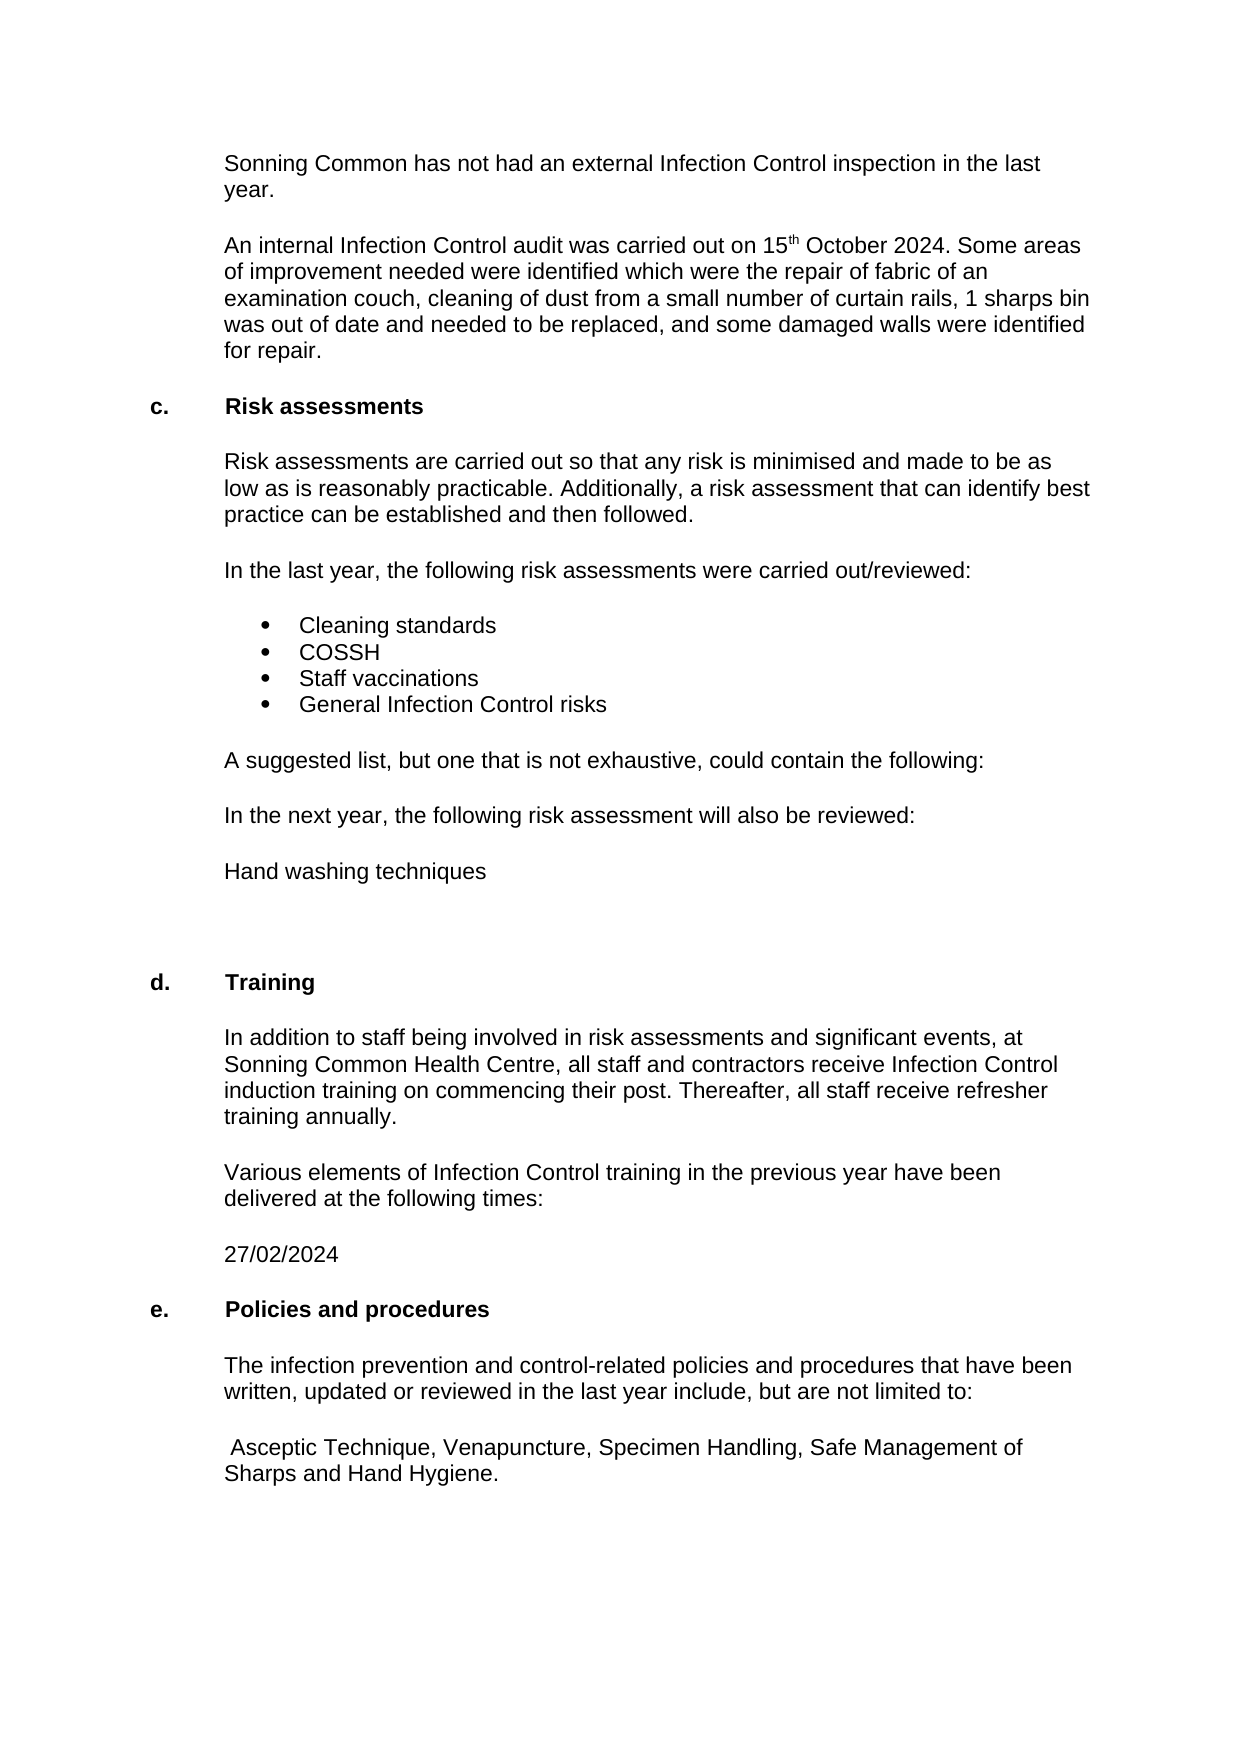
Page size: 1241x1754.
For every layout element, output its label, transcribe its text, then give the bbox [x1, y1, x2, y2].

list Staff vaccinations [261, 665, 1090, 691]
text c. Risk assessments [150, 393, 1090, 419]
text In addition to staff being involved in risk assessments and significant events, at Sonning Common Health Centre, all staff and contractors receive Infection Control induction training on commencing their post. Thereafter, all staff receive refresher training annually. [224, 1024, 1090, 1130]
list COSSH [261, 638, 1090, 665]
text Various elements of Infection Control training in the previous year have been delivered at the following times: [224, 1159, 1090, 1212]
text Sonning Common has not had an external Infection Control inspection in the last year. [224, 150, 1090, 203]
text In the next year, the following risk assessment will also be reviewed: [224, 802, 1090, 828]
text The infection prevention and control-related policies and procedures that have been written, updated or reviewed in the last year include, but are not limited to: [224, 1352, 1090, 1404]
list Cleaning standards [261, 612, 1090, 638]
text Asceptic Technique, Venapuncture, Specimen Handling, Safe Management of Sharps and Hand Hygiene. [224, 1434, 1090, 1486]
list General Infection Control risks [261, 691, 1090, 717]
text Hand washing techniques [224, 858, 1090, 884]
text 27/02/2024 [224, 1241, 1090, 1267]
text d. Training [150, 969, 1090, 995]
text A suggested list, but one that is not exhaustive, could contain the following: [224, 747, 1090, 773]
text Risk assessments are carried out so that any risk is minimised and made to be as low as is reasonably practicable. Additionally, a risk assessment that can identify best practice can be established and then followed. [224, 448, 1090, 527]
text e. Policies and procedures [150, 1296, 1090, 1323]
text An internal Infection Control audit was carried out on 15th October 2024. Some areas of improvement needed were identified which were the repair of fabric of an examination couch, cleaning of dust from a small number of curtain rails, 1 sharps bin was out of date and needed to be replaced, and some damaged walls were identified for repair. [224, 232, 1090, 364]
text In the last year, the following risk assessments were carried out/reviewed: [224, 557, 1090, 583]
